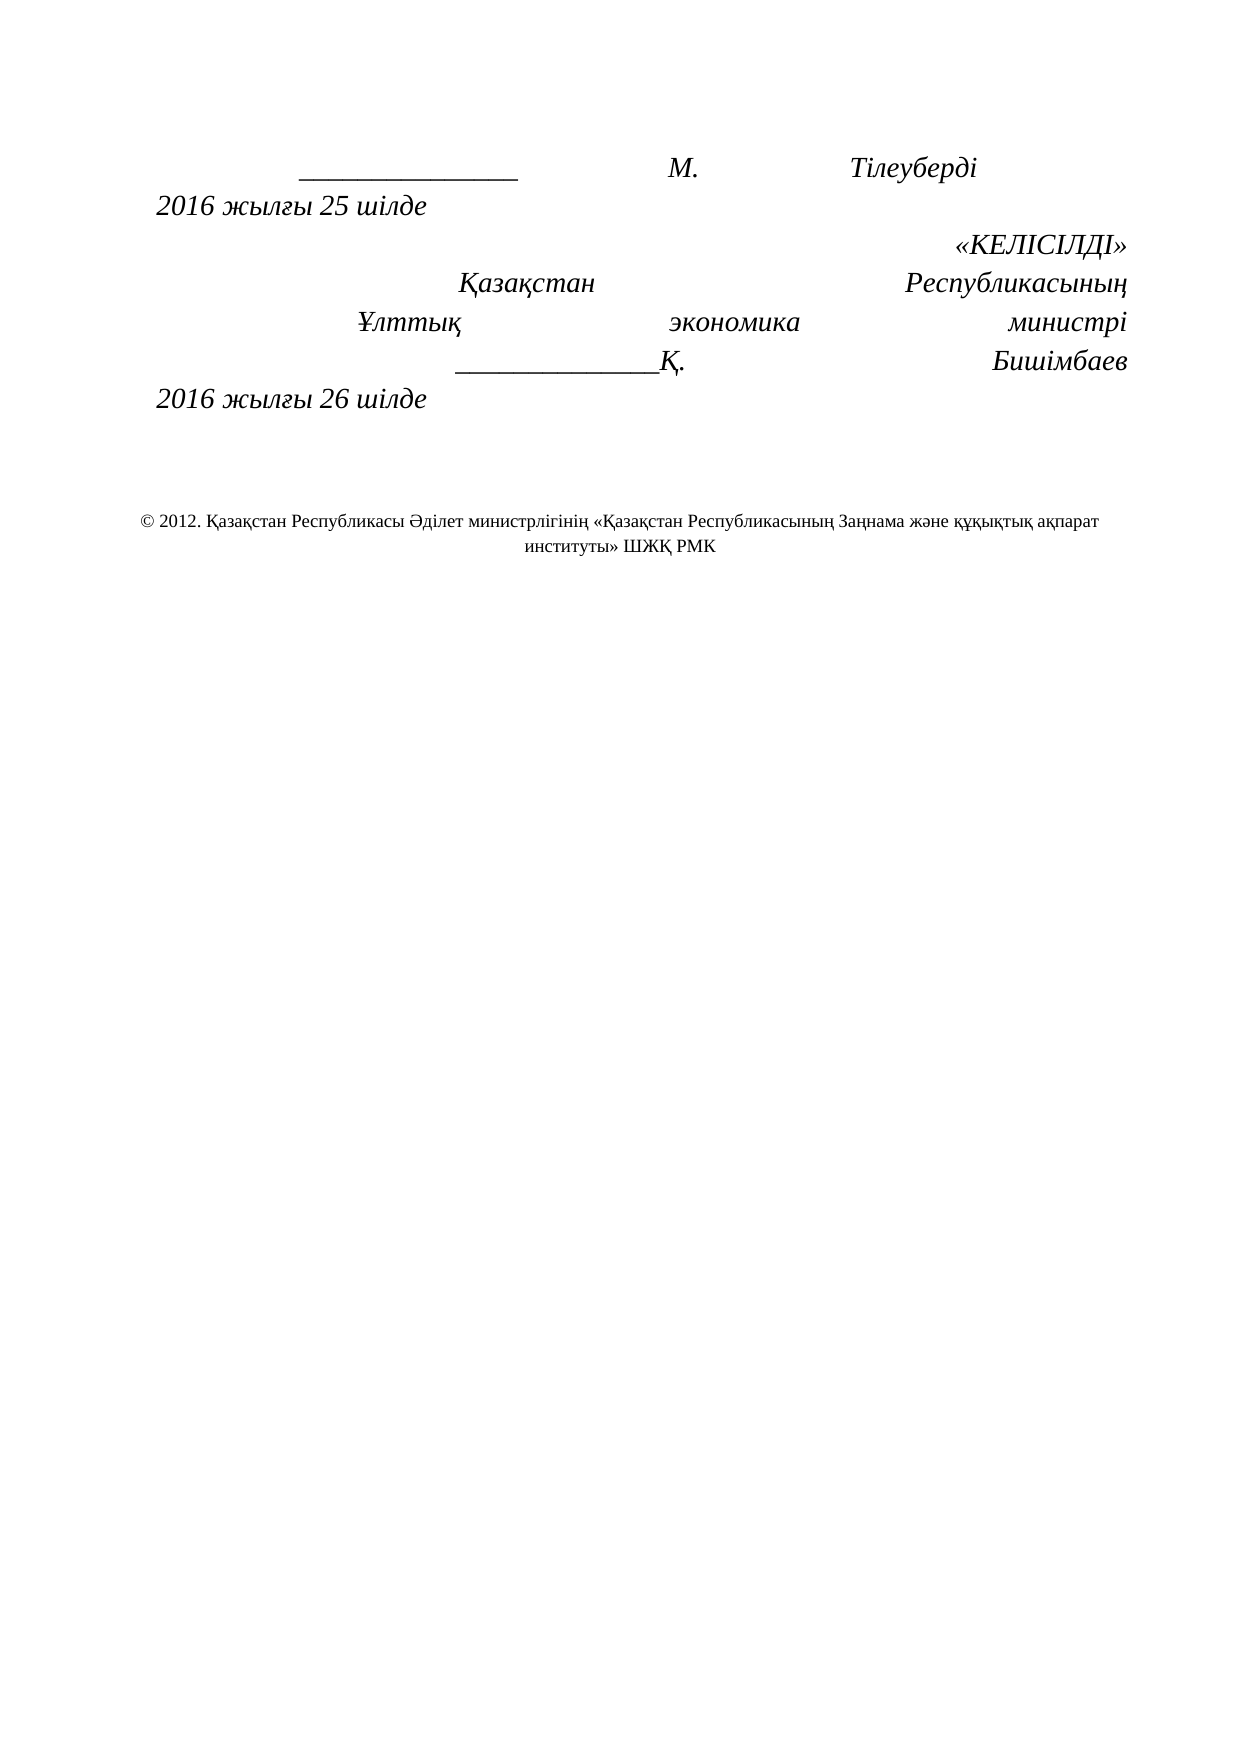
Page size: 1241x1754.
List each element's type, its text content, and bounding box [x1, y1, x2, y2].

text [112, 150, 1128, 222]
text «КЕЛІСІЛДІ» Қазақстан Республикасының Ұлттық экономика министрі ______________Қ. Бишімбаев 2016 жылғы 26 шілде [112, 227, 1128, 415]
text © 2012. Қазақстан Республикасы Әділет министрлігінің «Қазақстан Республикасының Заңнама және құқықтық ақпарат институты» ШЖҚ РМК [112, 510, 1128, 557]
